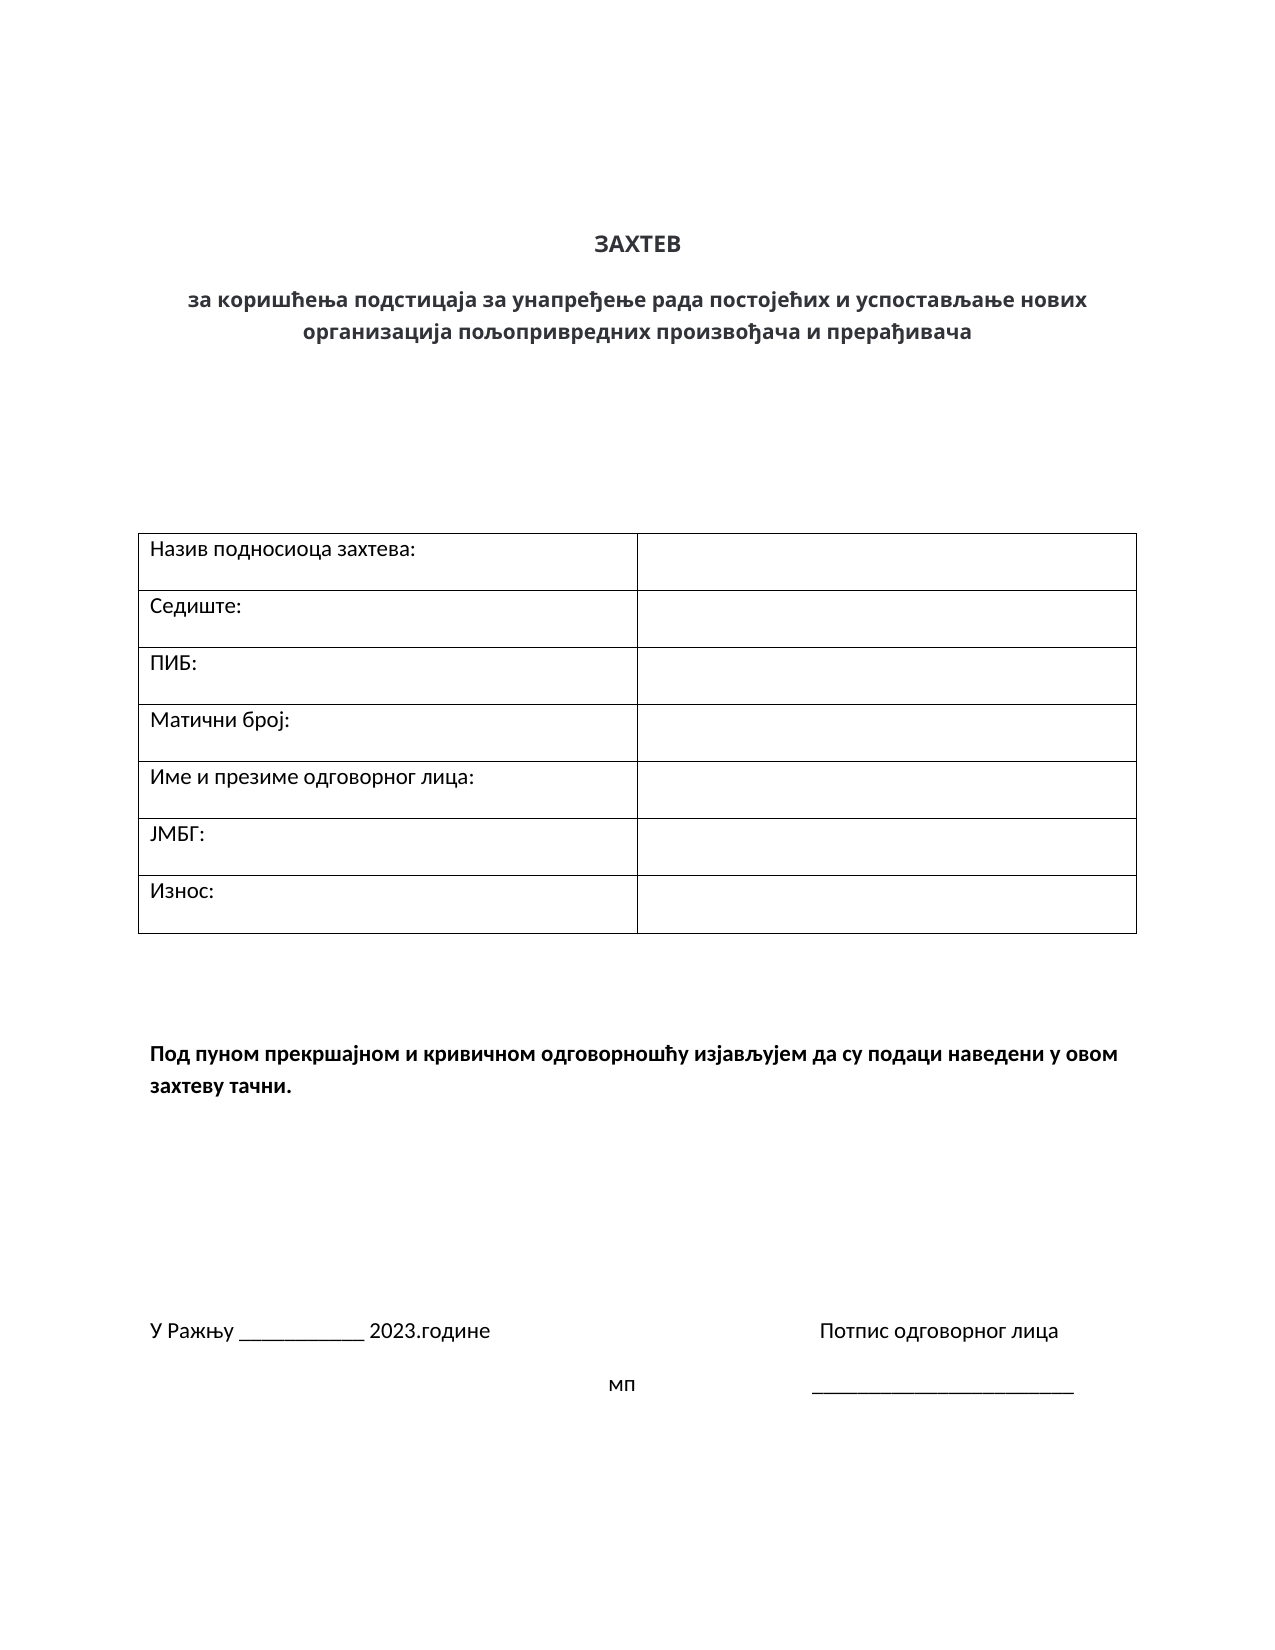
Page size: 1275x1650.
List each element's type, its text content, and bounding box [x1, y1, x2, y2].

text У Ражњу ___________ 2023.године Потпис одговорног лица [150, 1316, 1125, 1344]
text ЗАХТЕВ [150, 228, 1125, 259]
table_cell [638, 648, 1136, 704]
text Под пуном прекршајном и кривичном одговорношћу изјављујем да су подаци наведени у овом захтеву тачни. [150, 1039, 1125, 1100]
table_header Назив подносиоца захтева: [139, 534, 637, 590]
table_cell Износ: [139, 876, 637, 932]
table_cell [638, 876, 1136, 932]
table_cell [638, 705, 1136, 761]
table_cell JMБГ: [139, 819, 637, 875]
table_cell Матични број: [139, 705, 637, 761]
table_cell [638, 762, 1136, 818]
table_cell [638, 591, 1136, 647]
table_cell Име и презиме одговорног лица: [139, 762, 637, 818]
table_header [638, 534, 1136, 590]
text за коришћења подстицаја за унапређење рада постојећих и успостављање нових организација пољопривредних произвођача и прерађивача [150, 283, 1125, 345]
table_cell Седиште: [139, 591, 637, 647]
table_cell [638, 819, 1136, 875]
table_cell ПИБ: [139, 648, 637, 704]
text мп _______________________ [150, 1369, 1125, 1397]
